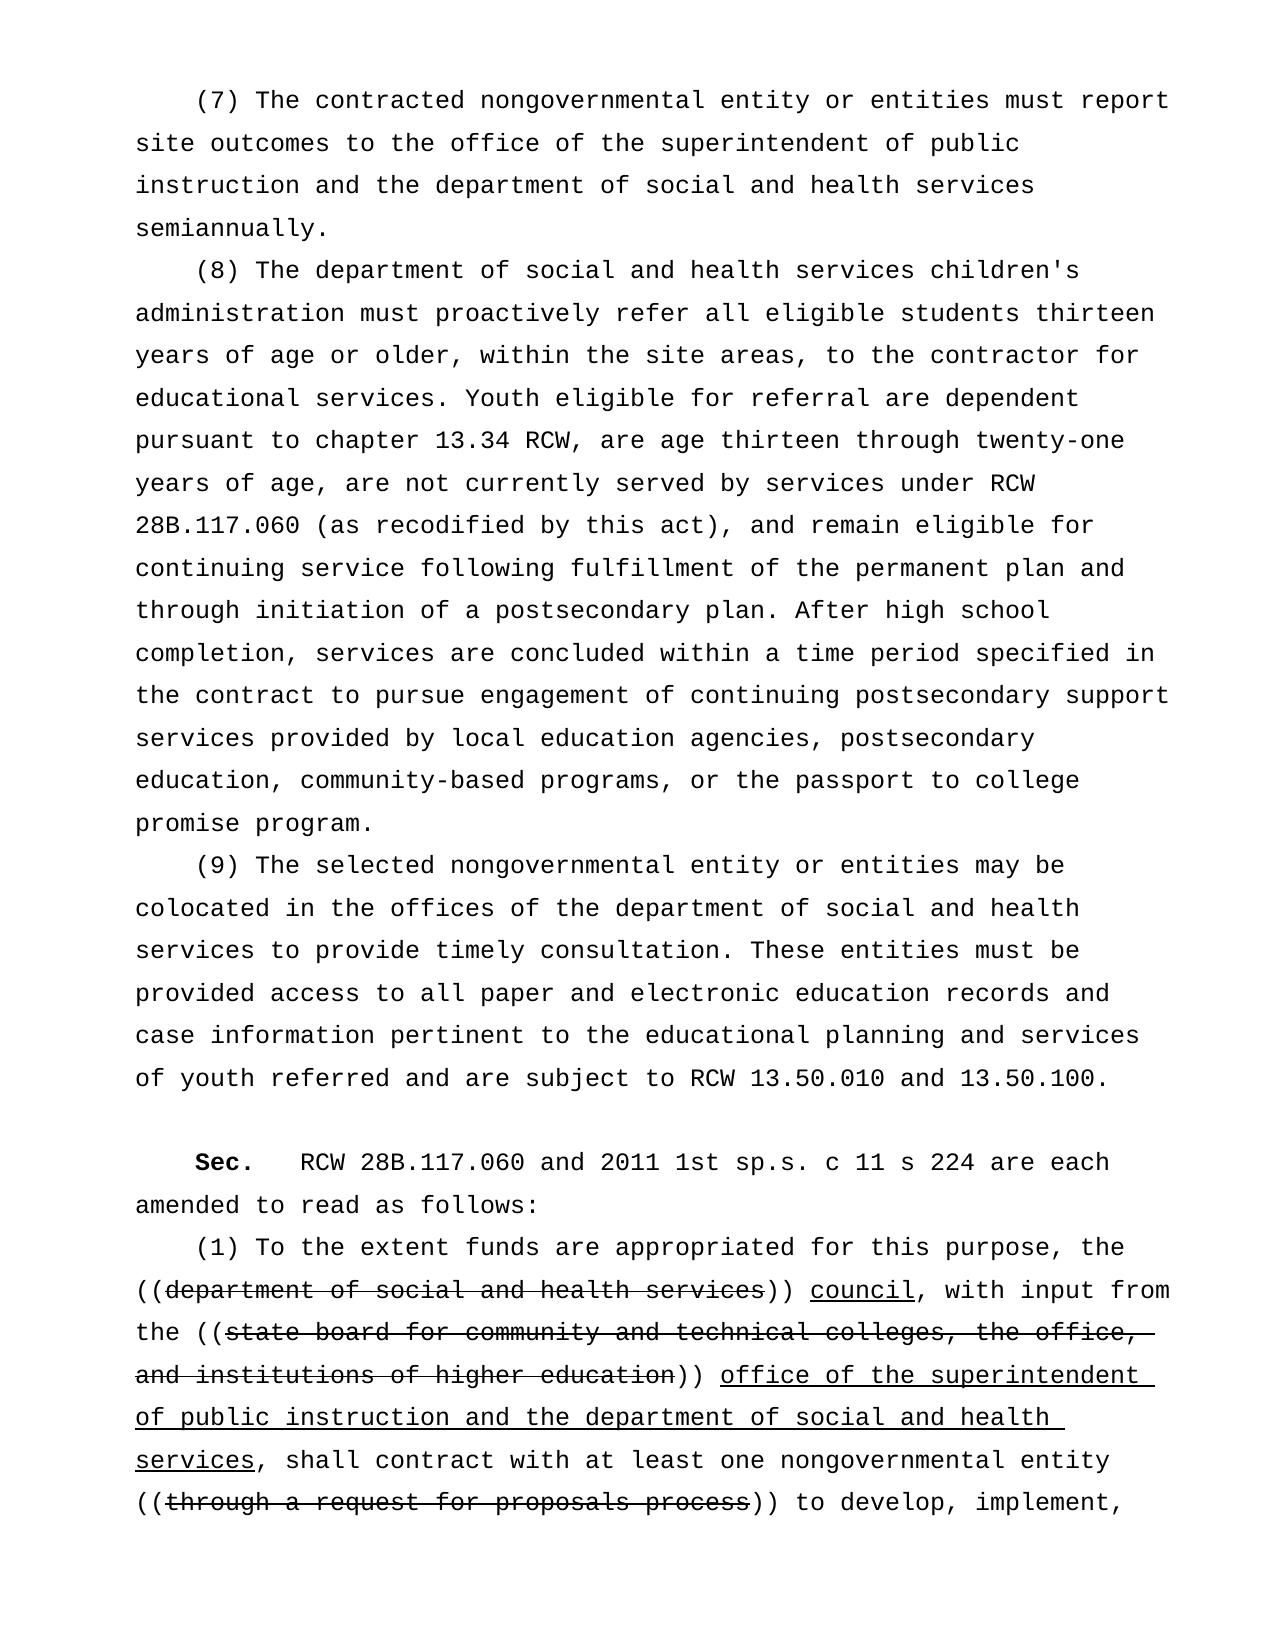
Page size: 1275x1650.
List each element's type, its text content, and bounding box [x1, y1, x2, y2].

text (9) The selected nongovernmental entity or entities may be colocated in the offices of the department of social and health services to provide timely consultation. These entities must be provided access to all paper and electronic education records and case information pertinent to the educational planning and services of youth referred and are subject to RCW 13.50.010 and 13.50.100. [135, 840, 1170, 1095]
text (7) The contracted nongovernmental entity or entities must report site outcomes to the office of the superintendent of public instruction and the department of social and health services semiannually. [135, 75, 1170, 245]
text Sec. RCW 28B.117.060 and 2011 1st sp.s. c 11 s 224 are each amended to read as follows: [135, 1137, 1170, 1222]
text (8) The department of social and health services children's administration must proactively refer all eligible students thirteen years of age or older, within the site areas, to the contractor for educational services. Youth eligible for referral are dependent pursuant to chapter 13.34 RCW, are age thirteen through twenty-one years of age, are not currently served by services under RCW 28B.117.060 (as recodified by this act), and remain eligible for continuing service following fulfillment of the permanent plan and through initiation of a postsecondary plan. After high school completion, services are concluded within a time period specified in the contract to pursue engagement of continuing postsecondary support services provided by local education agencies, postsecondary education, community-based programs, or the passport to college promise program. [135, 245, 1170, 840]
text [135, 1222, 1170, 1519]
